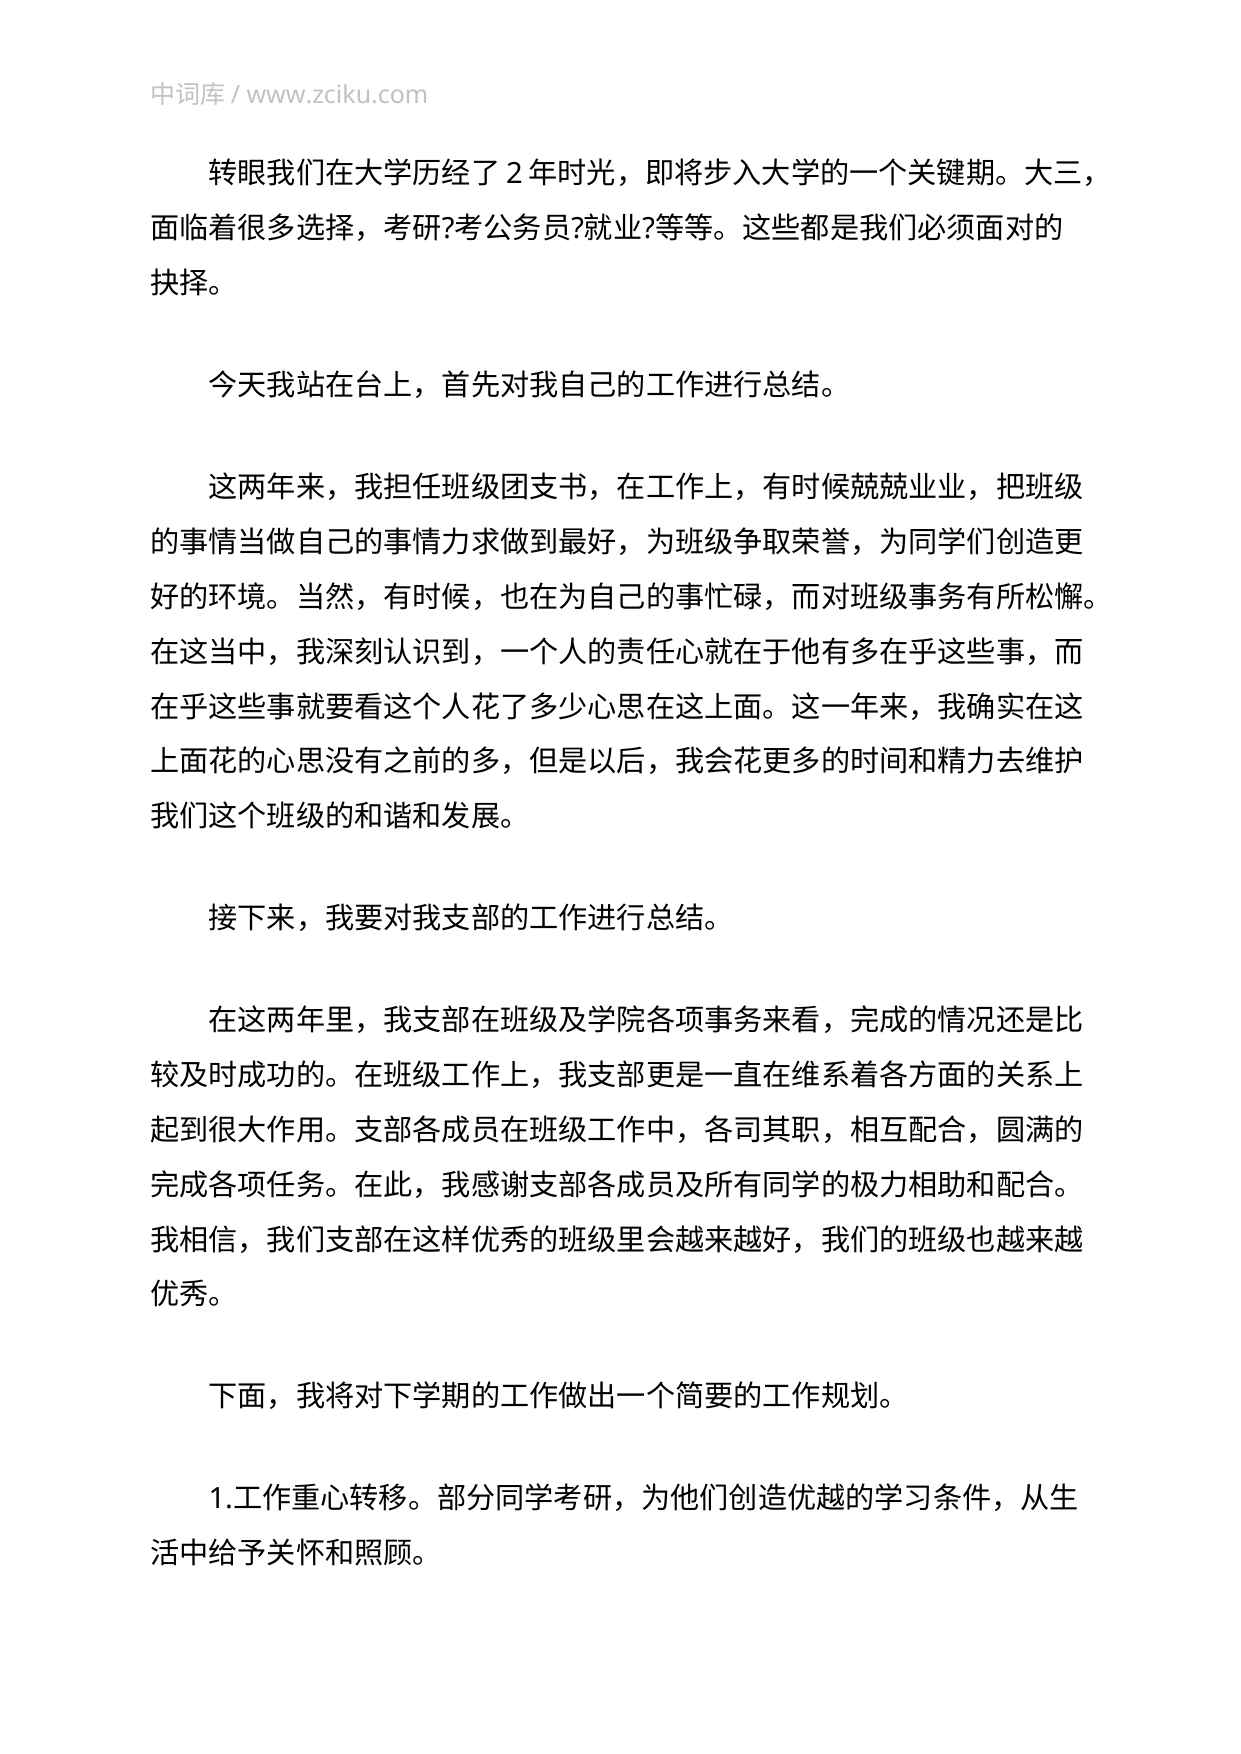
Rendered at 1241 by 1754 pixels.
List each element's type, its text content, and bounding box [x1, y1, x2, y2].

text 这两年来，我担任班级团支书，在工作上，有时候兢兢业业，把班级的事情当做自己的事情力求做到最好，为班级争取荣誉，为同学们创造更好的环境。当然，有时候，也在为自己的事忙碌，而对班级事务有所松懈。在这当中，我深刻认识到，一个人的责任心就在于他有多在乎这些事，而在乎这些事就要看这个人花了多少心思在这上面。这一年来，我确实在这上面花的心思没有之前的多，但是以后，我会花更多的时间和精力去维护我们这个班级的和谐和发展。 [150, 463, 1090, 835]
text 今天我站在台上，首先对我自己的工作进行总结。 [150, 362, 1090, 404]
text 1.工作重心转移。部分同学考研，为他们创造优越的学习条件，从生活中给予关怀和照顾。 [150, 1474, 1090, 1572]
text 在这两年里，我支部在班级及学院各项事务来看，完成的情况还是比较及时成功的。在班级工作上，我支部更是一直在维系着各方面的关系上起到很大作用。支部各成员在班级工作中，各司其职，相互配合，圆满的完成各项任务。在此，我感谢支部各成员及所有同学的极力相助和配合。我相信，我们支部在这样优秀的班级里会越来越好，我们的班级也越来越优秀。 [150, 996, 1090, 1313]
text 接下来，我要对我支部的工作进行总结。 [150, 895, 1090, 937]
text 转眼我们在大学历经了2年时光，即将步入大学的一个关键期。大三，面临着很多选择，考研?考公务员?就业?等等。这些都是我们必须面对的抉择。 [150, 150, 1090, 302]
text 下面，我将对下学期的工作做出一个简要的工作规划。 [150, 1373, 1090, 1415]
